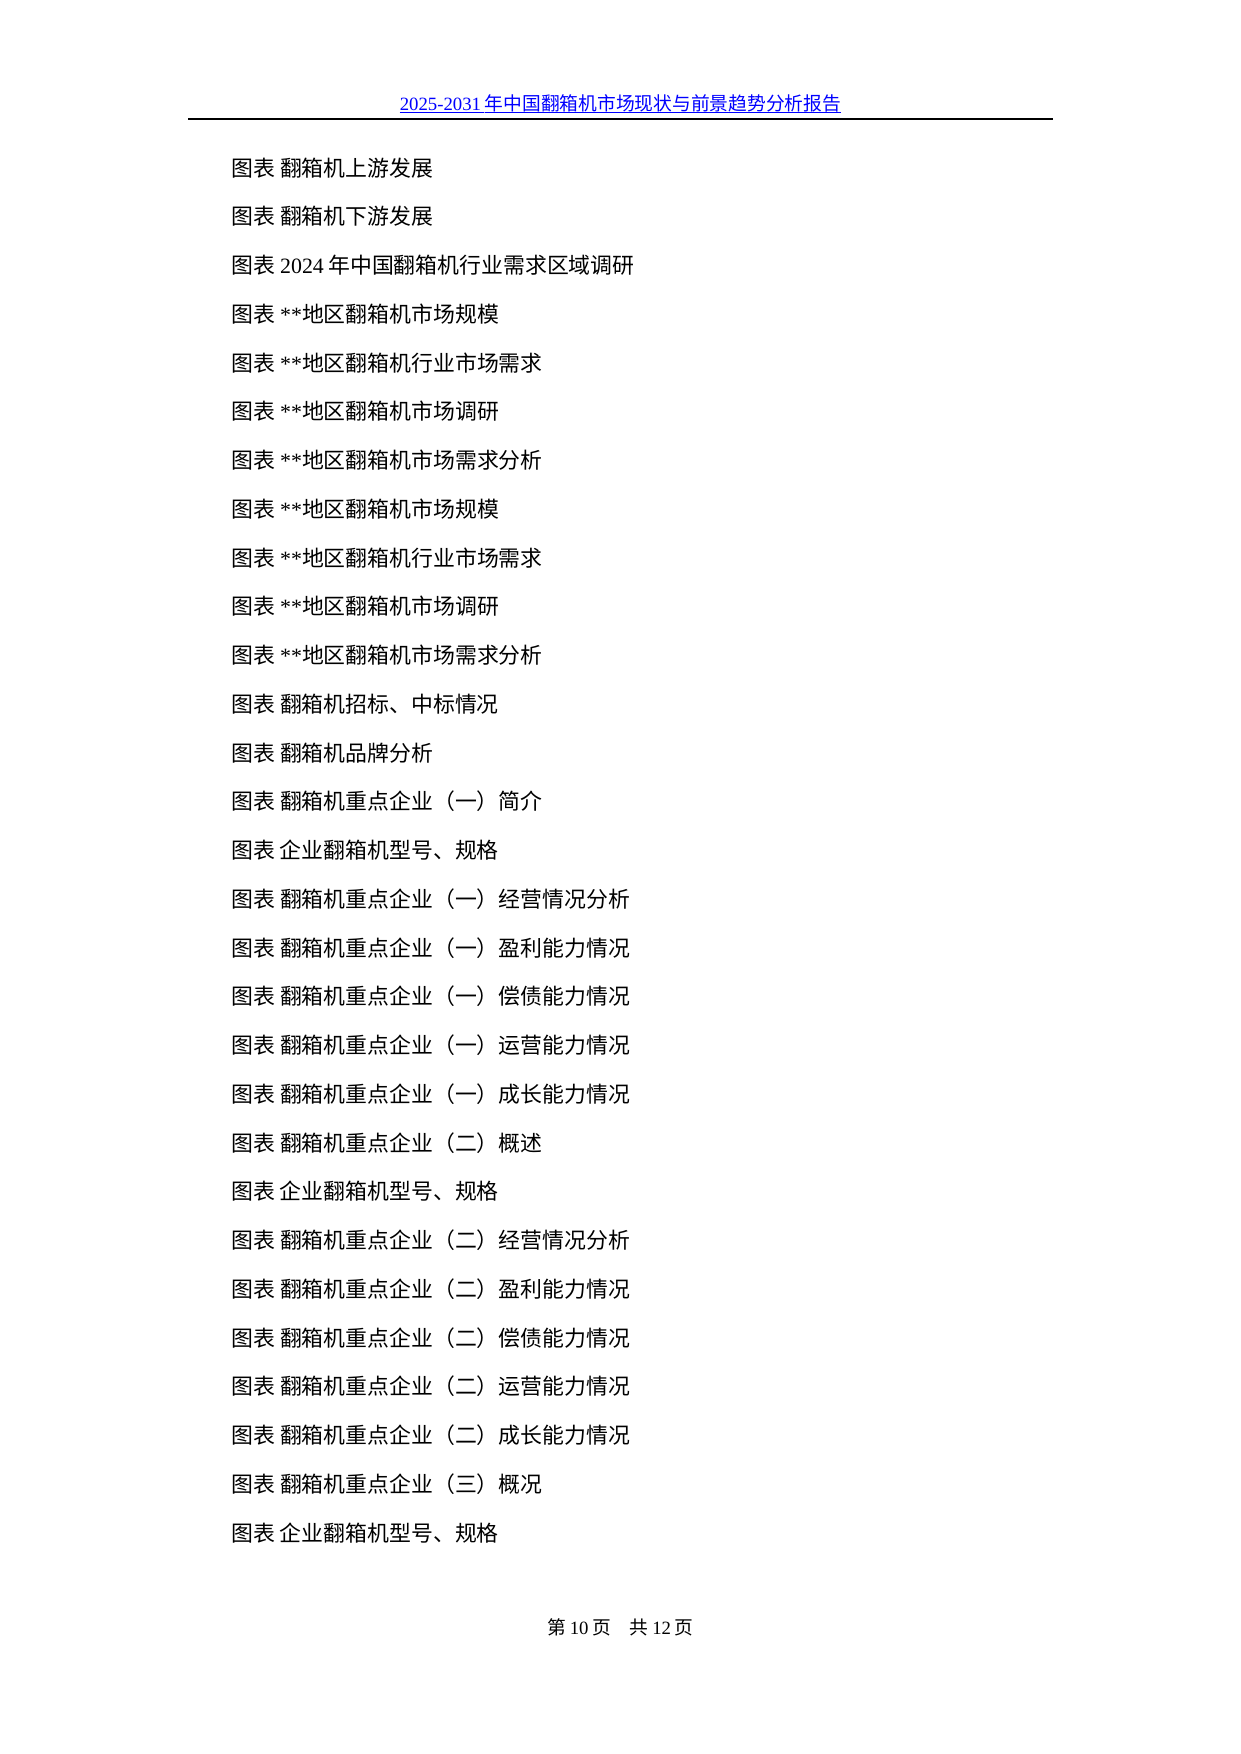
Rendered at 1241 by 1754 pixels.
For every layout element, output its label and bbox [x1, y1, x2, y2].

text [187, 150, 1053, 1548]
